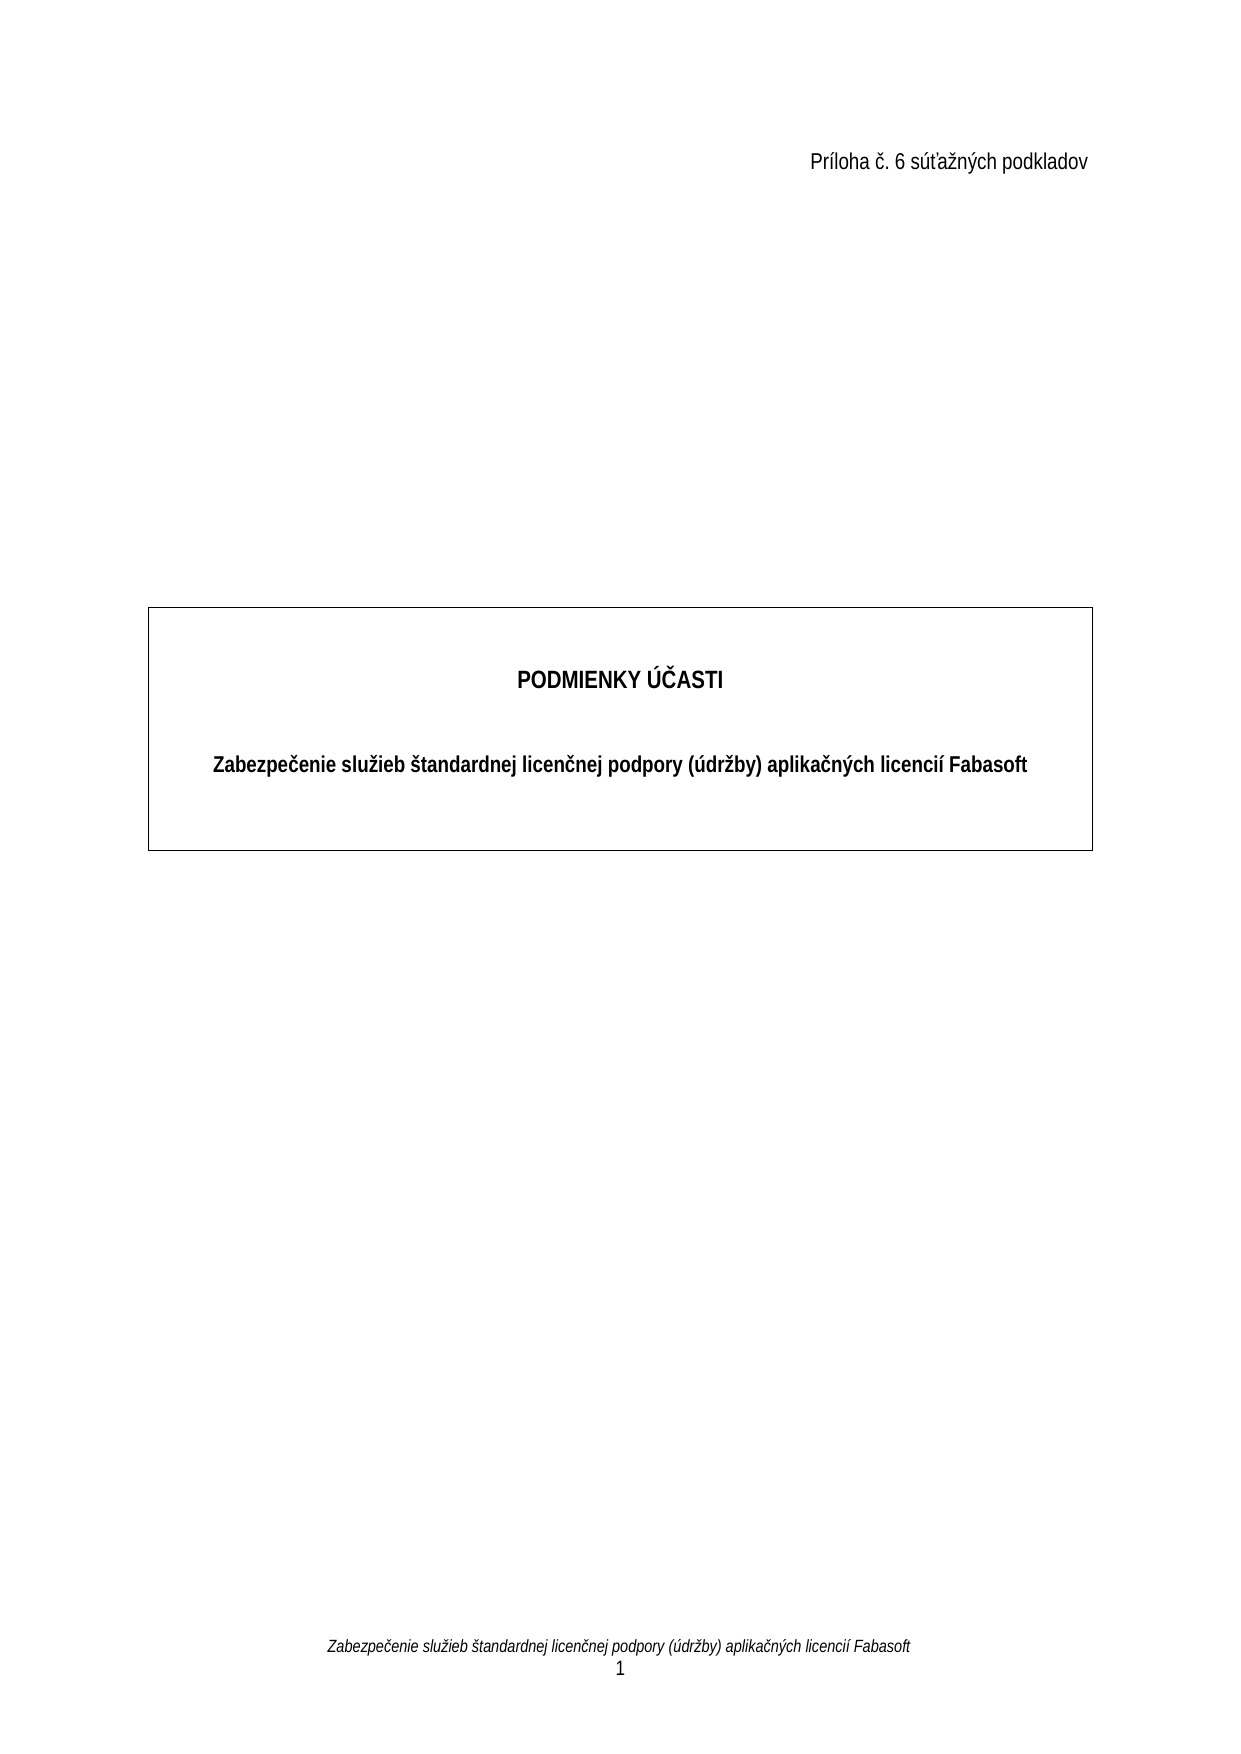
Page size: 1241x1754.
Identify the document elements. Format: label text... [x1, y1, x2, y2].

text Príloha č. 6 súťažných podkladov [208, 148, 1088, 174]
table_header PODMIENKY ÚČASTI Zabezpečenie služieb štandardnej licenčnej podpory (údržby) aplikačných licencií Fabasoft [149, 608, 1092, 850]
